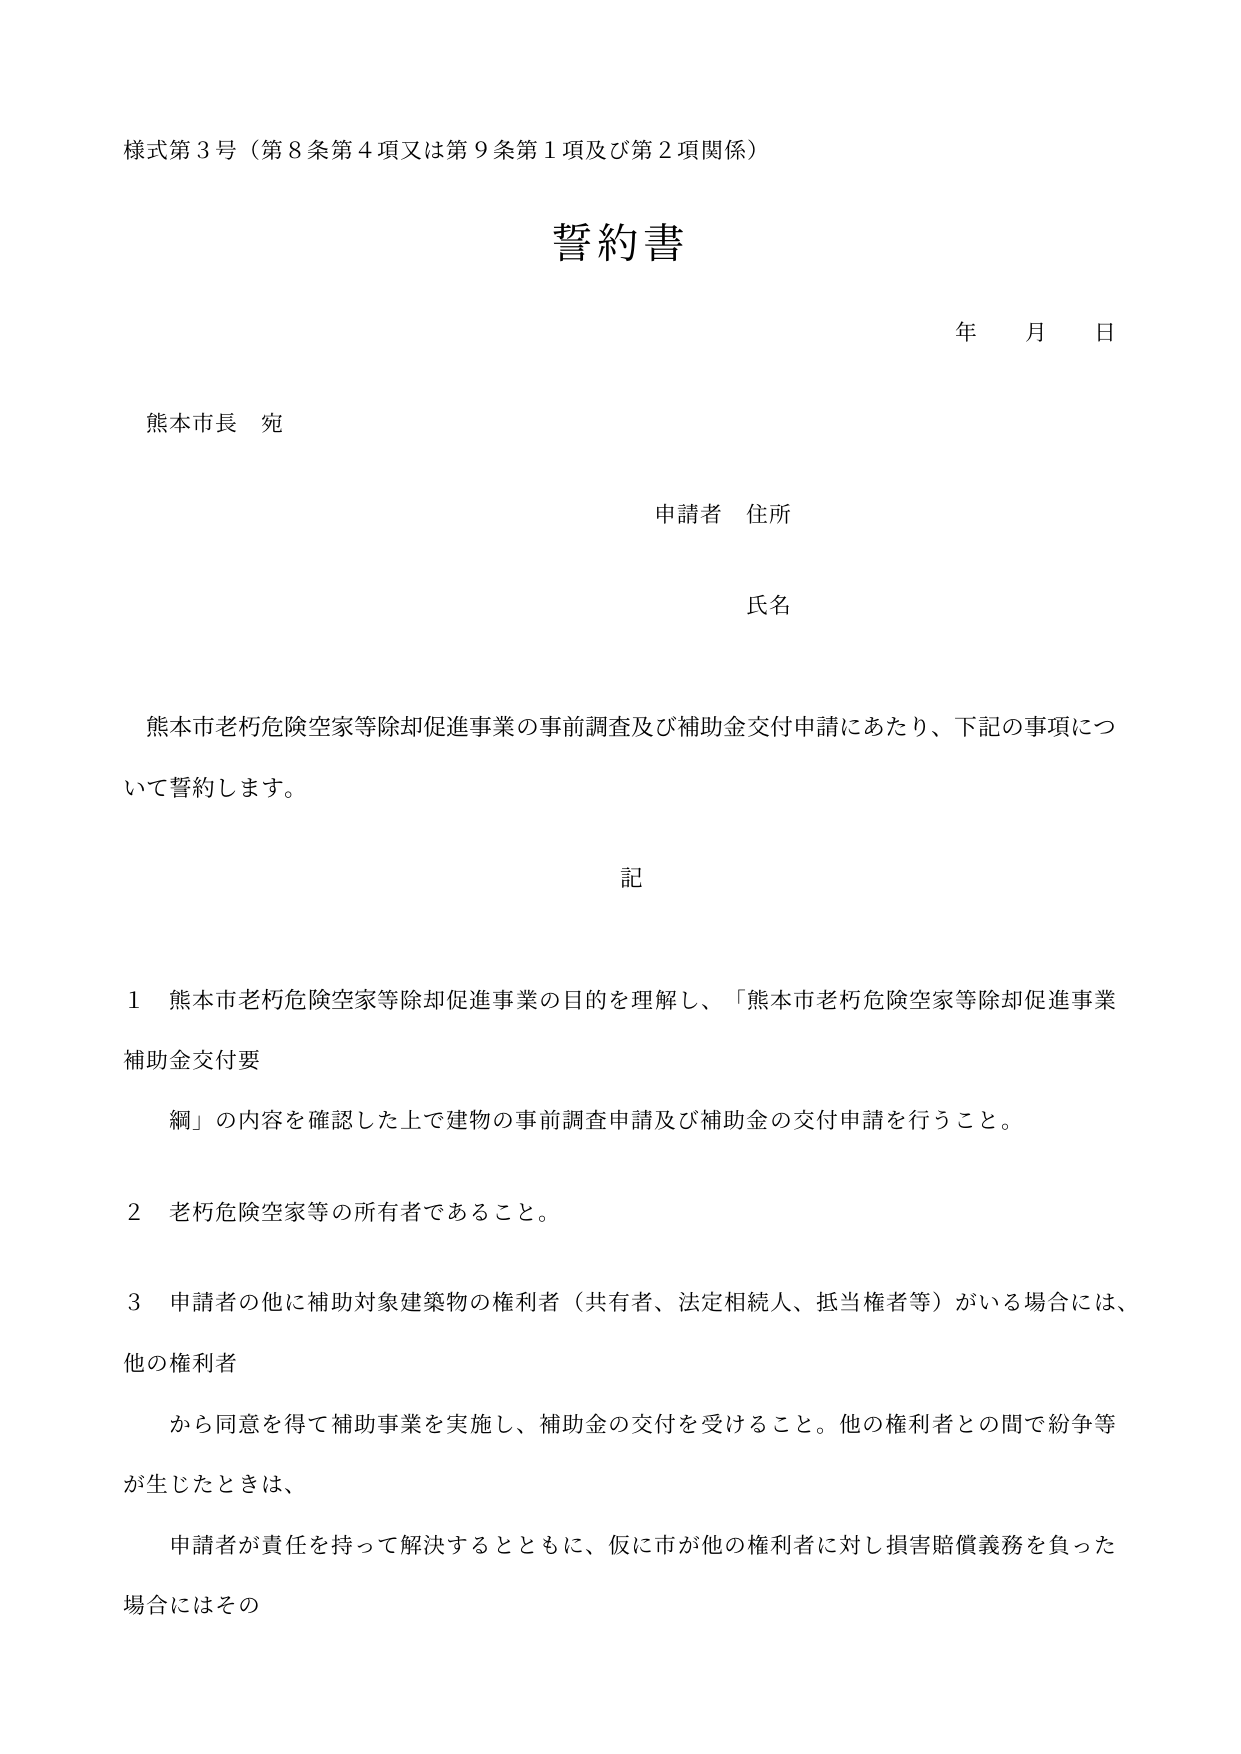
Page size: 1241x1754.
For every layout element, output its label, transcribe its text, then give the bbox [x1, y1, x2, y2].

text １ 熊本市老朽危険空家等除却促進事業の目的を理解し、「熊本市老朽危険空家等除却促進事業補助金交付要 [123, 968, 1117, 1089]
text 年 月 日 [123, 301, 1117, 362]
text ２ 老朽危険空家等の所有者であること。 [123, 1180, 1117, 1241]
text ３ 申請者の他に補助対象建築物の権利者（共有者、法定相続人、抵当権者等）がいる場合には、他の権利者 [123, 1271, 1117, 1392]
text 氏名 [123, 574, 1117, 634]
text 申請者 住所 [123, 483, 1117, 543]
text 綱」の内容を確認した上で建物の事前調査申請及び補助金の交付申請を行うこと。 [123, 1089, 1117, 1150]
text 熊本市長 宛 [123, 392, 1117, 453]
text から同意を得て補助事業を実施し、補助金の交付を受けること。他の権利者との間で紛争等が生じたときは、 [123, 1392, 1117, 1513]
text 申請者が責任を持って解決するとともに、仮に市が他の権利者に対し損害賠償義務を負った場合にはその [123, 1513, 1117, 1635]
text 誓約書 [123, 210, 1117, 271]
text 様式第３号（第８条第４項又は第９条第１項及び第２項関係） [123, 119, 1117, 180]
text 熊本市老朽危険空家等除却促進事業の事前調査及び補助金交付申請にあたり、下記の事項について誓約します。 [123, 695, 1117, 816]
text 記 [123, 847, 1117, 907]
